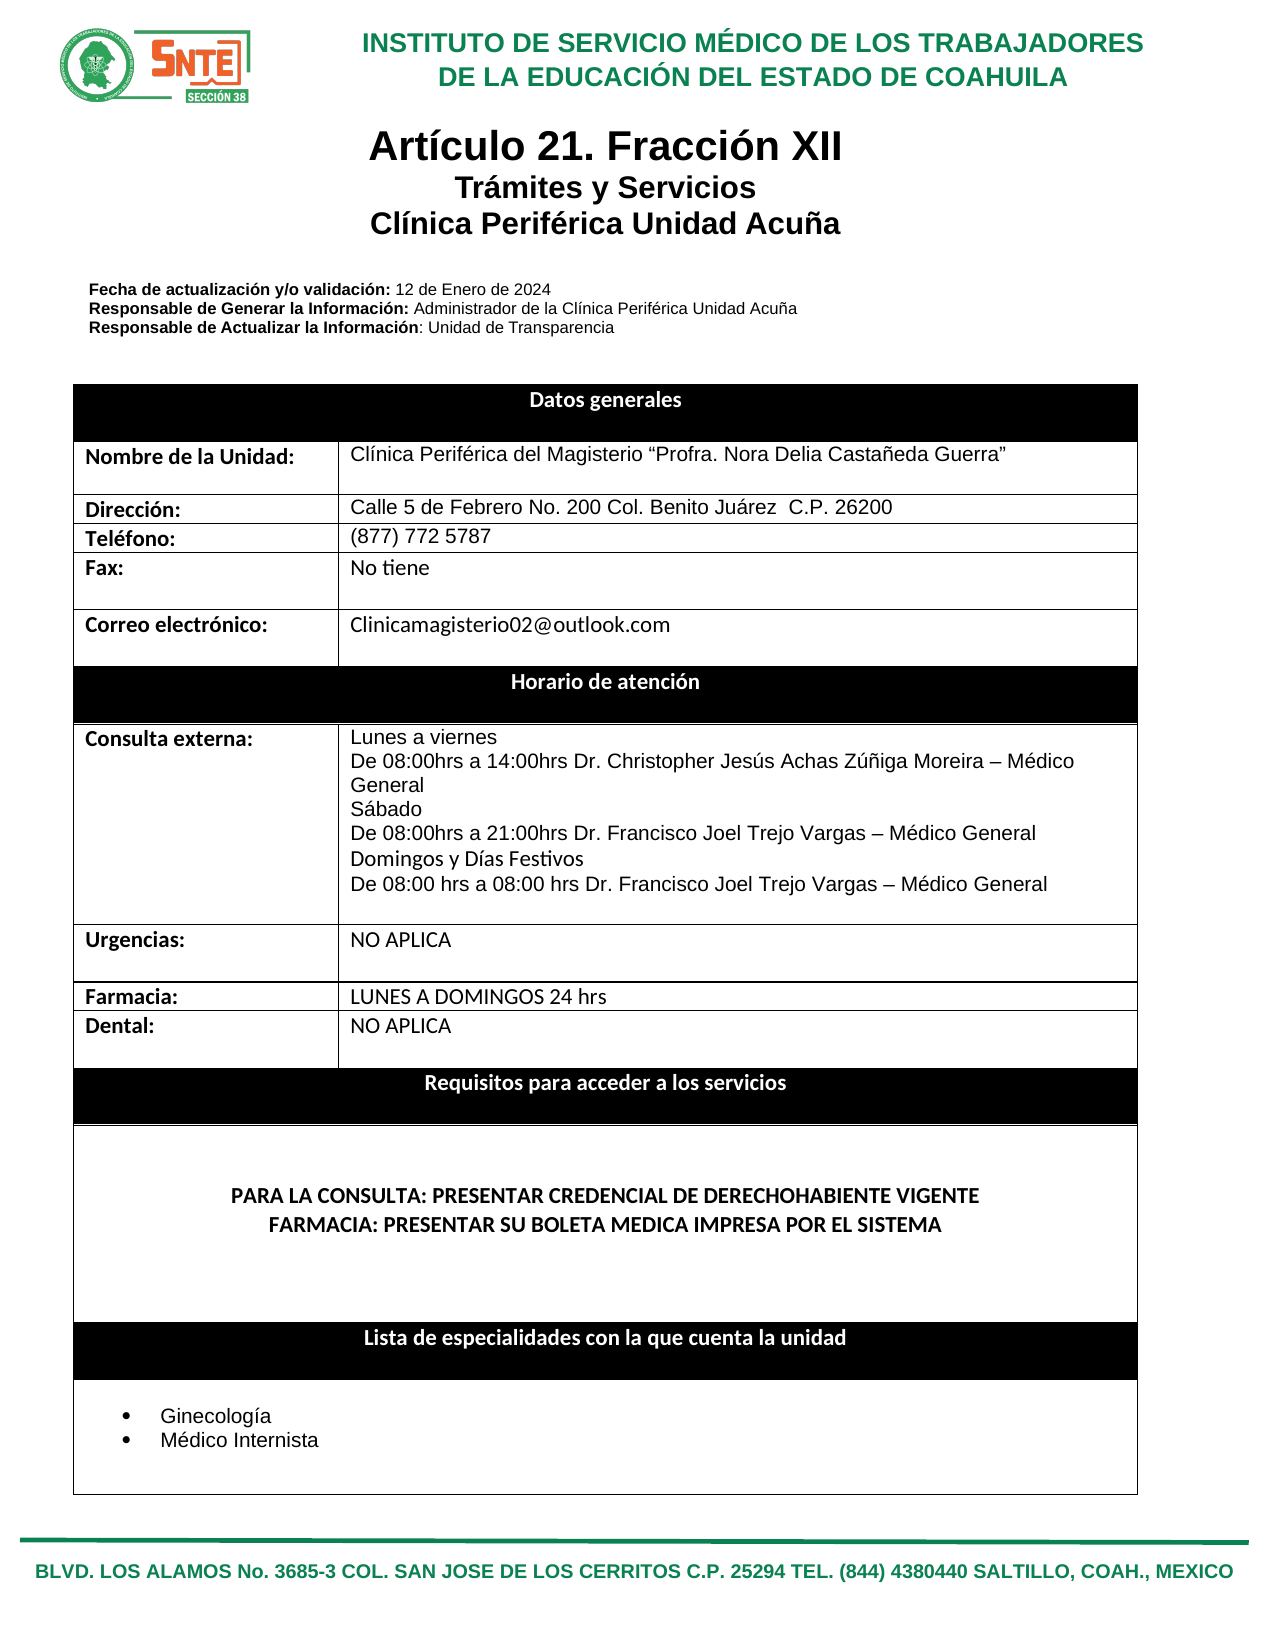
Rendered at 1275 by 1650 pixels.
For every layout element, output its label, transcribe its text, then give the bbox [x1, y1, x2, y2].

table_cell NO APLICA [339, 925, 1137, 981]
table_cell Farmacia: [74, 983, 338, 1010]
table_cell PARA LA CONSULTA: PRESENTAR CREDENCIAL DE DERECHOHABIENTE VIGENTE FARMACIA: PRESENTAR SU BOLETA MEDICA IMPRESA POR EL SISTEMA [74, 1126, 1137, 1322]
table_cell NO APLICA [339, 1011, 1137, 1067]
table_cell Requisitos para acceder a los servicios [74, 1069, 1137, 1124]
table_cell Clinicamagisterio02@outlook.com [339, 610, 1137, 666]
table_cell Clínica Periférica del Magisterio “Profra. Nora Delia Castañeda Guerra” [339, 442, 1137, 494]
table_cell Lista de especialidades con la que cuenta la unidad [74, 1323, 1137, 1379]
table_cell LUNES A DOMINGOS 24 hrs [339, 983, 1137, 1010]
table_cell Nombre de la Unidad: [74, 442, 338, 494]
table_cell Consulta externa: [74, 725, 338, 924]
table_cell Lunes a viernes De 08:00hrs a 14:00hrs Dr. Christopher Jesús Achas Zúñiga Moreira – Médico General Sábado De 08:00hrs a 21:00hrs Dr. Francisco Joel Trejo Vargas – Médico General Domingos y Días Festivos De 08:00 hrs a 08:00 hrs Dr. Francisco Joel Trejo Vargas – Médico General [339, 725, 1137, 924]
table_cell Calle 5 de Febrero No. 200 Col. Benito Juárez C.P. 26200 [339, 495, 1137, 523]
table_cell No tiene [339, 553, 1137, 609]
table_cell Ginecología Médico Internista [74, 1380, 1137, 1494]
table_cell Fax: [74, 553, 338, 609]
table_header Datos generales [74, 385, 1137, 441]
picture [54, 12, 266, 120]
table_cell Dirección: [74, 495, 338, 523]
table_cell Teléfono: [74, 524, 338, 552]
table_cell Correo electrónico: [74, 610, 338, 666]
table_cell (877) 772 5787 [339, 524, 1137, 552]
table_cell Dental: [74, 1011, 338, 1067]
table_cell Urgencias: [74, 925, 338, 981]
table_cell Horario de atención [74, 668, 1137, 723]
